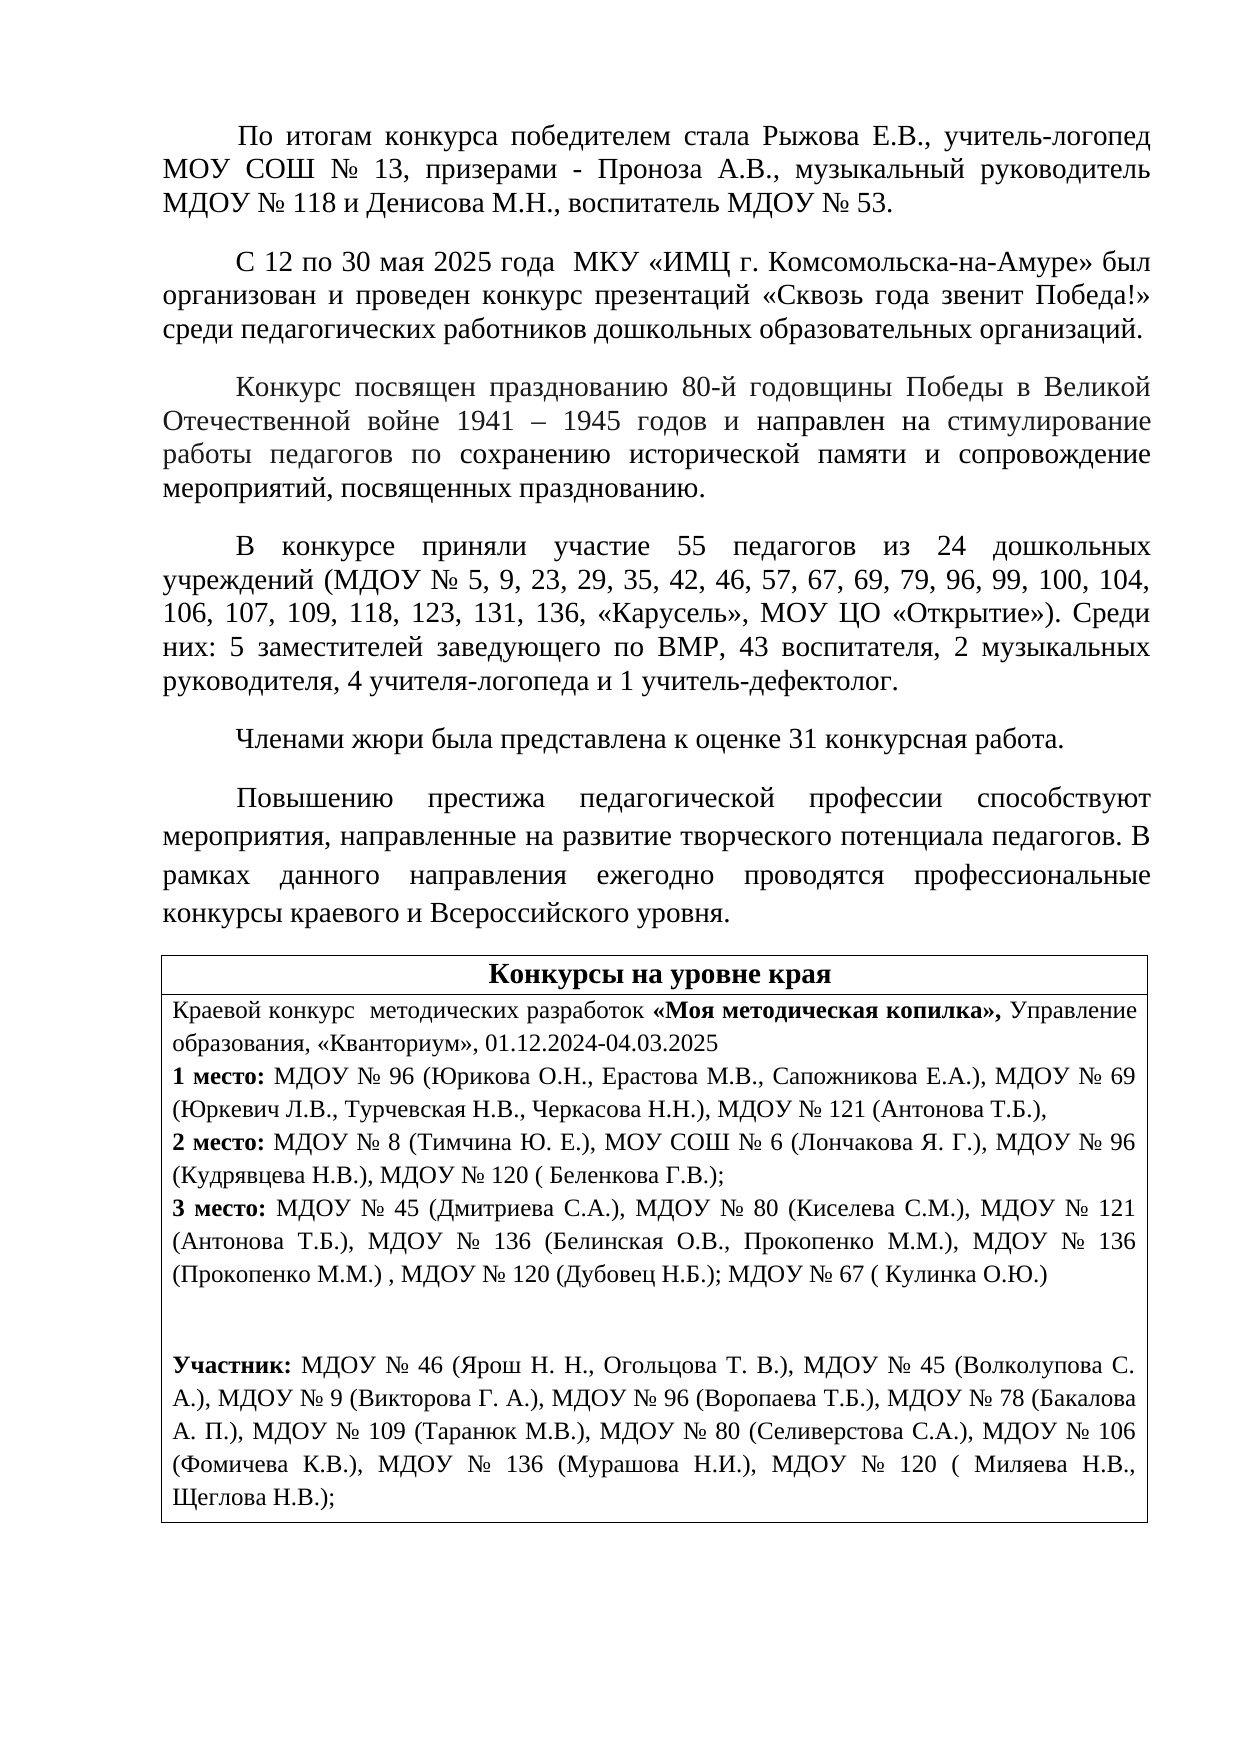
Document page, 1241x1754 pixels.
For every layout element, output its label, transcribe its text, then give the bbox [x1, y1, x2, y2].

text В конкурсе приняли участие 55 педагогов из 24 дошкольных учреждений (МДОУ № 5, 9, 23, 29, 35, 42, 46, 57, 67, 69, 79, 96, 99, 100, 104, 106, 107, 109, 118, 123, 131, 136, «Карусель», МОУ ЦО «Открытие»). Среди них: 5 заместителей заведующего по ВМР, 43 воспитателя, 2 музыкальных руководителя, 4 учителя-логопеда и 1 учитель-дефектолог. [162, 528, 1152, 696]
text С 12 по 30 мая 2025 года МКУ «ИМЦ г. Комсомольска-на-Амуре» был организован и проведен конкурс презентаций «Сквозь года звенит Победа!» среди педагогических работников дошкольных образовательных организаций. [162, 244, 1152, 344]
text По итогам конкурса победителем стала Рыжова Е.В., учитель-логопед МОУ СОШ № 13, призерами - Проноза А.В., музыкальный руководитель МДОУ № 118 и Денисова М.Н., воспитатель МДОУ № 53. [162, 118, 1152, 219]
text Повышению престижа педагогической профессии способствуют мероприятия, направленные на развитие творческого потенциала педагогов. В рамках данного направления ежегодно проводятся профессиональные конкурсы краевого и Всероссийского уровня. [162, 780, 1152, 929]
table_header Конкурсы на уровне края [162, 956, 1147, 994]
text Конкурс посвящен празднованию 80-й годовщины Победы в Великой Отечественной войне 1941 – 1945 годов и направлен на стимулирование работы педагогов по сохранению исторической памяти и сопровождение мероприятий, посвященных празднованию. [162, 369, 1152, 503]
table_cell Краевой конкурс методических разработок «Моя методическая копилка», Управление образования, «Кванториум», 01.12.2024-04.03.2025 1 место: МДОУ № 96 (Юрикова О.Н., Ерастова М.В., Сапожникова Е.А.), МДОУ № 69 (Юркевич Л.В., Турчевская Н.В., Черкасова Н.Н.), МДОУ № 121 (Антонова Т.Б.), 2 место: МДОУ № 8 (Тимчина Ю. Е.), МОУ СОШ № 6 (Лончакова Я. Г.), МДОУ № 96 (Кудрявцева Н.В.), МДОУ № 120 ( Беленкова Г.В.); 3 место: МДОУ № 45 (Дмитриева С.А.), МДОУ № 80 (Киселева С.М.), МДОУ № 121 (Антонова Т.Б.), МДОУ № 136 (Белинская О.В., Прокопенко М.М.), МДОУ № 136 (Прокопенко М.М.) , МДОУ № 120 (Дубовец Н.Б.); МДОУ № 67 ( Кулинка О.Ю.) Участник: МДОУ № 46 (Ярош Н. Н., Огольцова Т. В.), МДОУ № 45 (Волколупова С. А.), МДОУ № 9 (Викторова Г. А.), МДОУ № 96 (Воропаева Т.Б.), МДОУ № 78 (Бакалова А. П.), МДОУ № 109 (Таранюк М.В.), МДОУ № 80 (Селиверстова С.А.), МДОУ № 106 (Фомичева К.В.), МДОУ № 136 (Мурашова Н.И.), МДОУ № 120 ( Миляева Н.В., Щеглова Н.В.); [162, 995, 1147, 1522]
text Членами жюри была представлена к оценке 31 конкурсная работа. [162, 721, 1152, 755]
